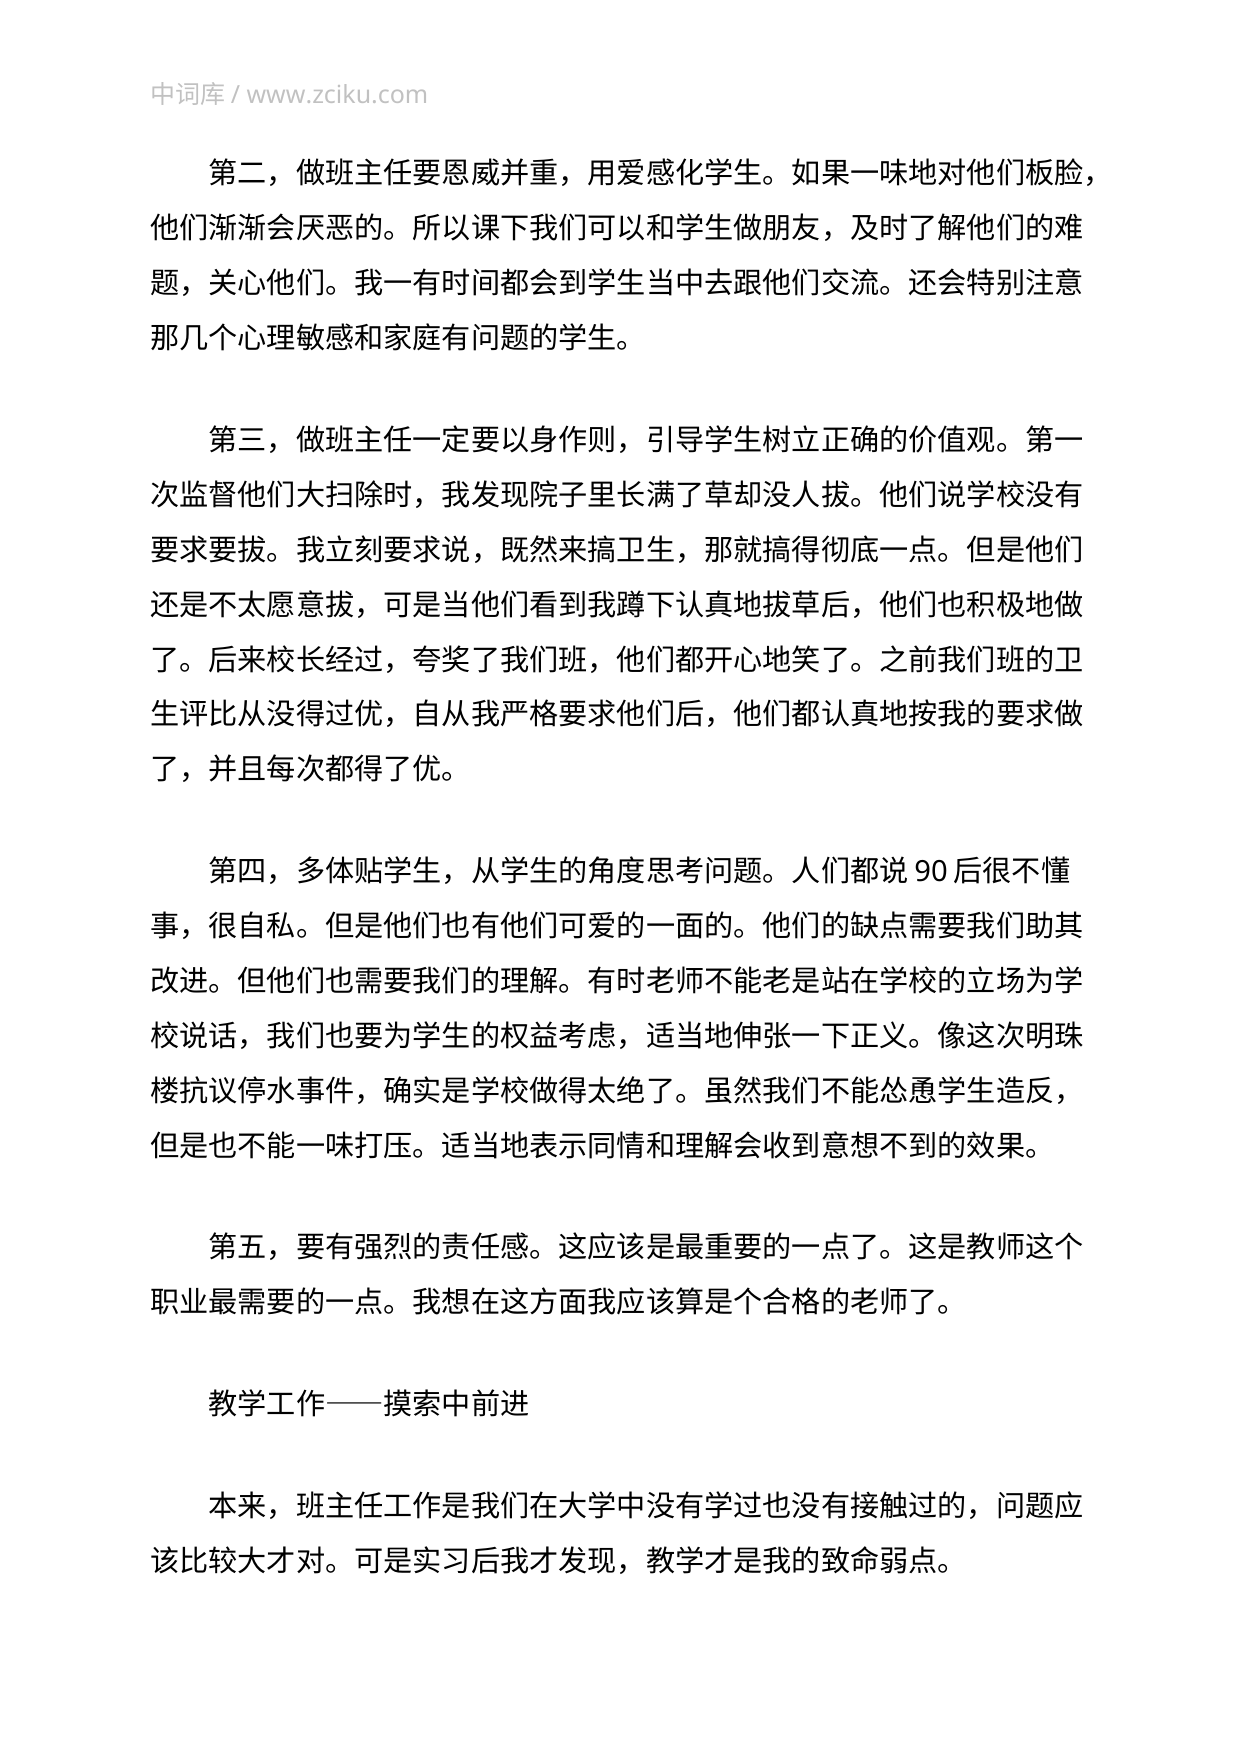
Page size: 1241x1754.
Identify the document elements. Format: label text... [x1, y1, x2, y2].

text 第三，做班主任一定要以身作则，引导学生树立正确的价值观。第一次监督他们大扫除时，我发现院子里长满了草却没人拔。他们说学校没有要求要拔。我立刻要求说，既然来搞卫生，那就搞得彻底一点。但是他们还是不太愿意拔，可是当他们看到我蹲下认真地拔草后，他们也积极地做了。后来校长经过，夸奖了我们班，他们都开心地笑了。之前我们班的卫生评比从没得过优，自从我严格要求他们后，他们都认真地按我的要求做了，并且每次都得了优。 [150, 416, 1090, 788]
text 教学工作——摸索中前进 [150, 1381, 1090, 1423]
text 第五，要有强烈的责任感。这应该是最重要的一点了。这是教师这个职业最需要的一点。我想在这方面我应该算是个合格的老师了。 [150, 1224, 1090, 1321]
text 第二，做班主任要恩威并重，用爱感化学生。如果一味地对他们板脸，他们渐渐会厌恶的。所以课下我们可以和学生做朋友，及时了解他们的难题，关心他们。我一有时间都会到学生当中去跟他们交流。还会特别注意那几个心理敏感和家庭有问题的学生。 [150, 150, 1090, 357]
text 第四，多体贴学生，从学生的角度思考问题。人们都说90后很不懂事，很自私。但是他们也有他们可爱的一面的。他们的缺点需要我们助其改进。但他们也需要我们的理解。有时老师不能老是站在学校的立场为学校说话，我们也要为学生的权益考虑，适当地伸张一下正义。像这次明珠楼抗议停水事件，确实是学校做得太绝了。虽然我们不能怂恿学生造反，但是也不能一味打压。适当地表示同情和理解会收到意想不到的效果。 [150, 848, 1090, 1164]
text 本来，班主任工作是我们在大学中没有学过也没有接触过的，问题应该比较大才对。可是实习后我才发现，教学才是我的致命弱点。 [150, 1482, 1090, 1579]
